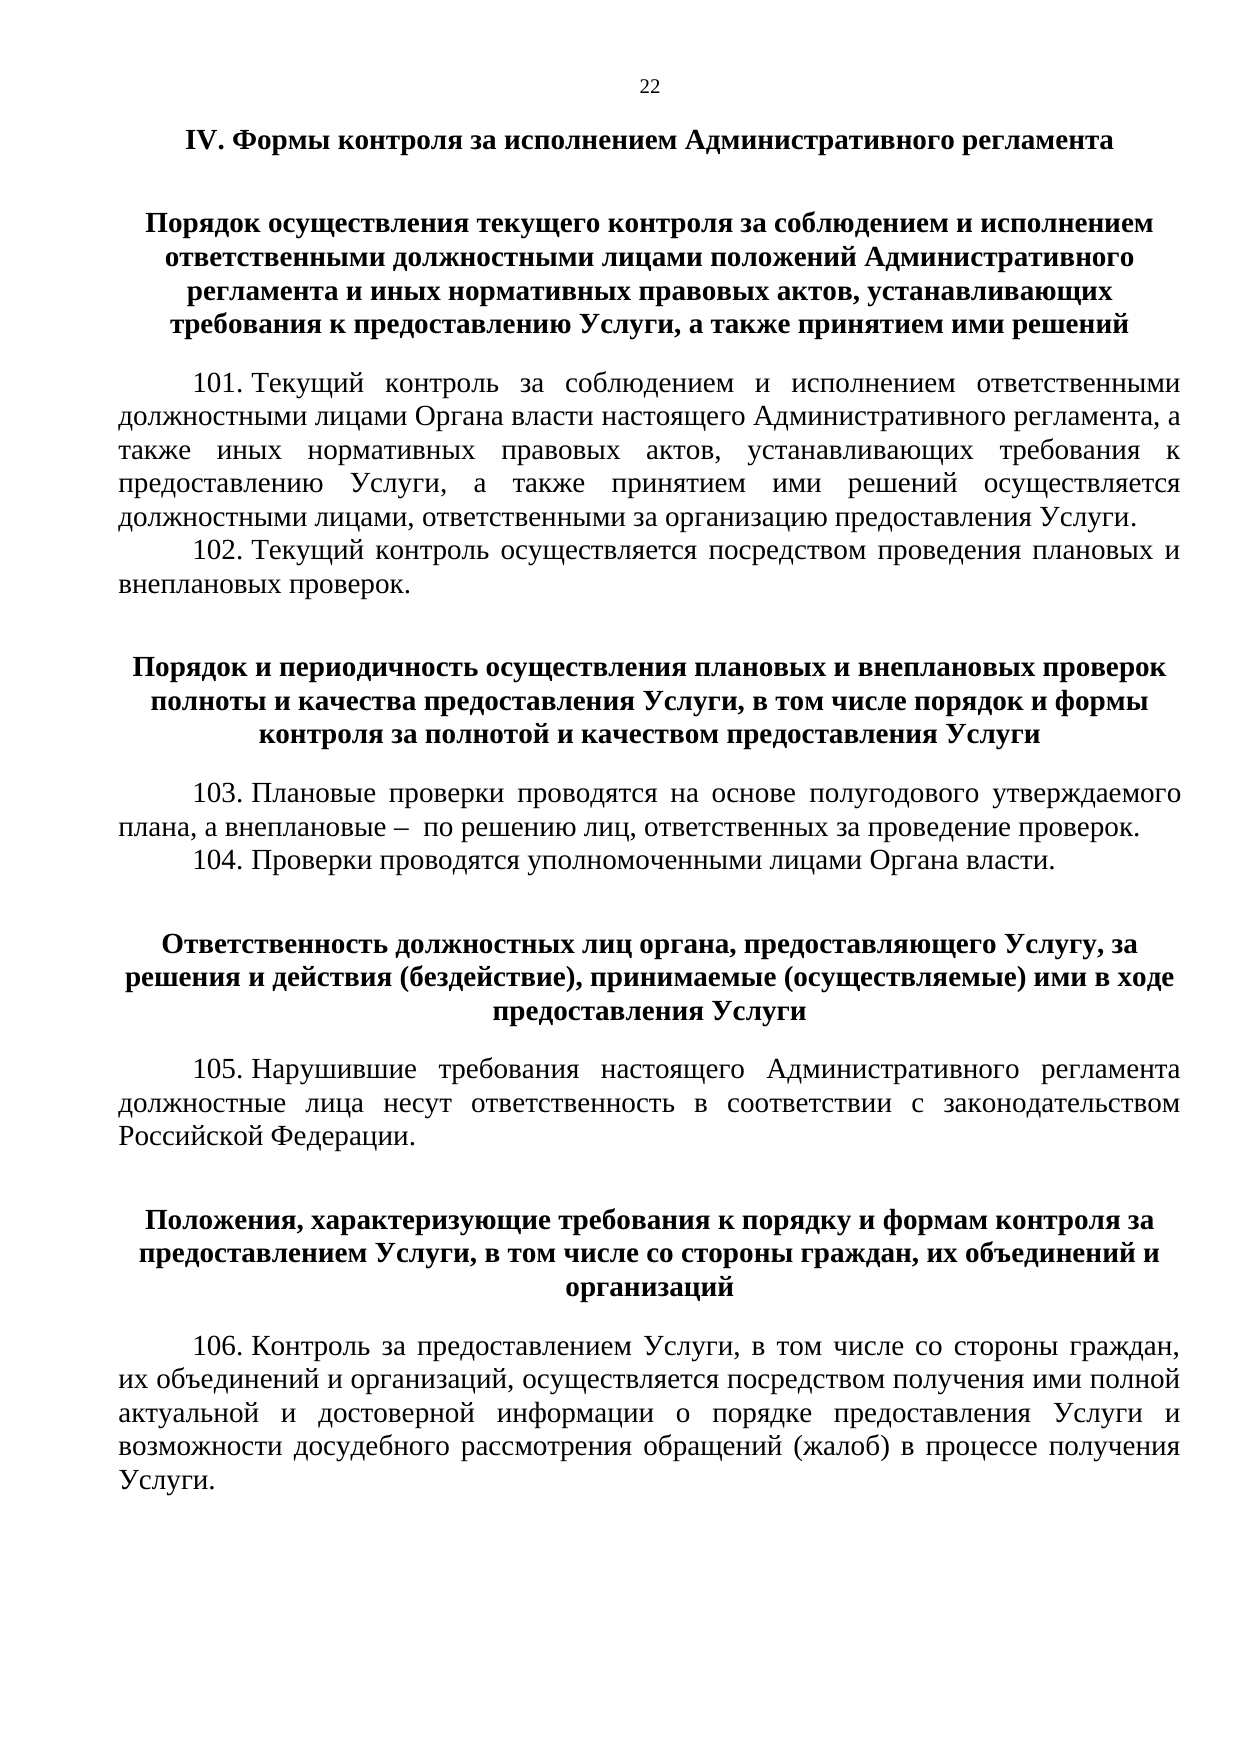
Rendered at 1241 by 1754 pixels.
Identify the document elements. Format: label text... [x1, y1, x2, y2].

list Нарушившие требования настоящего Административного регламента должностные лица несут ответственность в соответствии с законодательством Российской Федерации. [118, 1051, 1181, 1152]
text Ответственность должностных лиц органа, предоставляющего Услугу, за решения и действия (бездействие), принимаемые (осуществляемые) ими в ходе предоставления Услуги [118, 926, 1181, 1026]
text IV. Формы контроля за исполнением Административного регламента [118, 122, 1181, 156]
list Текущий контроль осуществляется посредством проведения плановых и внеплановых проверок. [118, 532, 1181, 599]
list Текущий контроль за соблюдением и исполнением ответственными должностными лицами Органа власти настоящего Административного регламента, а также иных нормативных правовых актов, устанавливающих требования к предоставлению Услуги, а также принятием ими решений осуществляется должностными лицами, ответственными за организацию предоставления Услуги. [118, 365, 1181, 532]
text Порядок и периодичность осуществления плановых и внеплановых проверок полноты и качества предоставления Услуги, в том числе порядок и формы контроля за полнотой и качеством предоставления Услуги [118, 649, 1181, 750]
list Контроль за предоставлением Услуги, в том числе со стороны граждан, их объединений и организаций, осуществляется посредством получения ими полной актуальной и достоверной информации о порядке предоставления Услуги и возможности досудебного рассмотрения обращений (жалоб) в процессе получения Услуги. [118, 1328, 1181, 1495]
list Проверки проводятся уполномоченными лицами Органа власти. [118, 842, 1181, 876]
text Порядок осуществления текущего контроля за соблюдением и исполнением ответственными должностными лицами положений Административного регламента и иных нормативных правовых актов, устанавливающих требования к предоставлению Услуги, а также принятием ими решений [118, 206, 1181, 340]
text Положения, характеризующие требования к порядку и формам контроля за предоставлением Услуги, в том числе со стороны граждан, их объединений и организаций [118, 1202, 1181, 1303]
list Плановые проверки проводятся на основе полугодового утверждаемого плана, а внеплановые – по решению лиц, ответственных за проведение проверок. [118, 775, 1181, 842]
